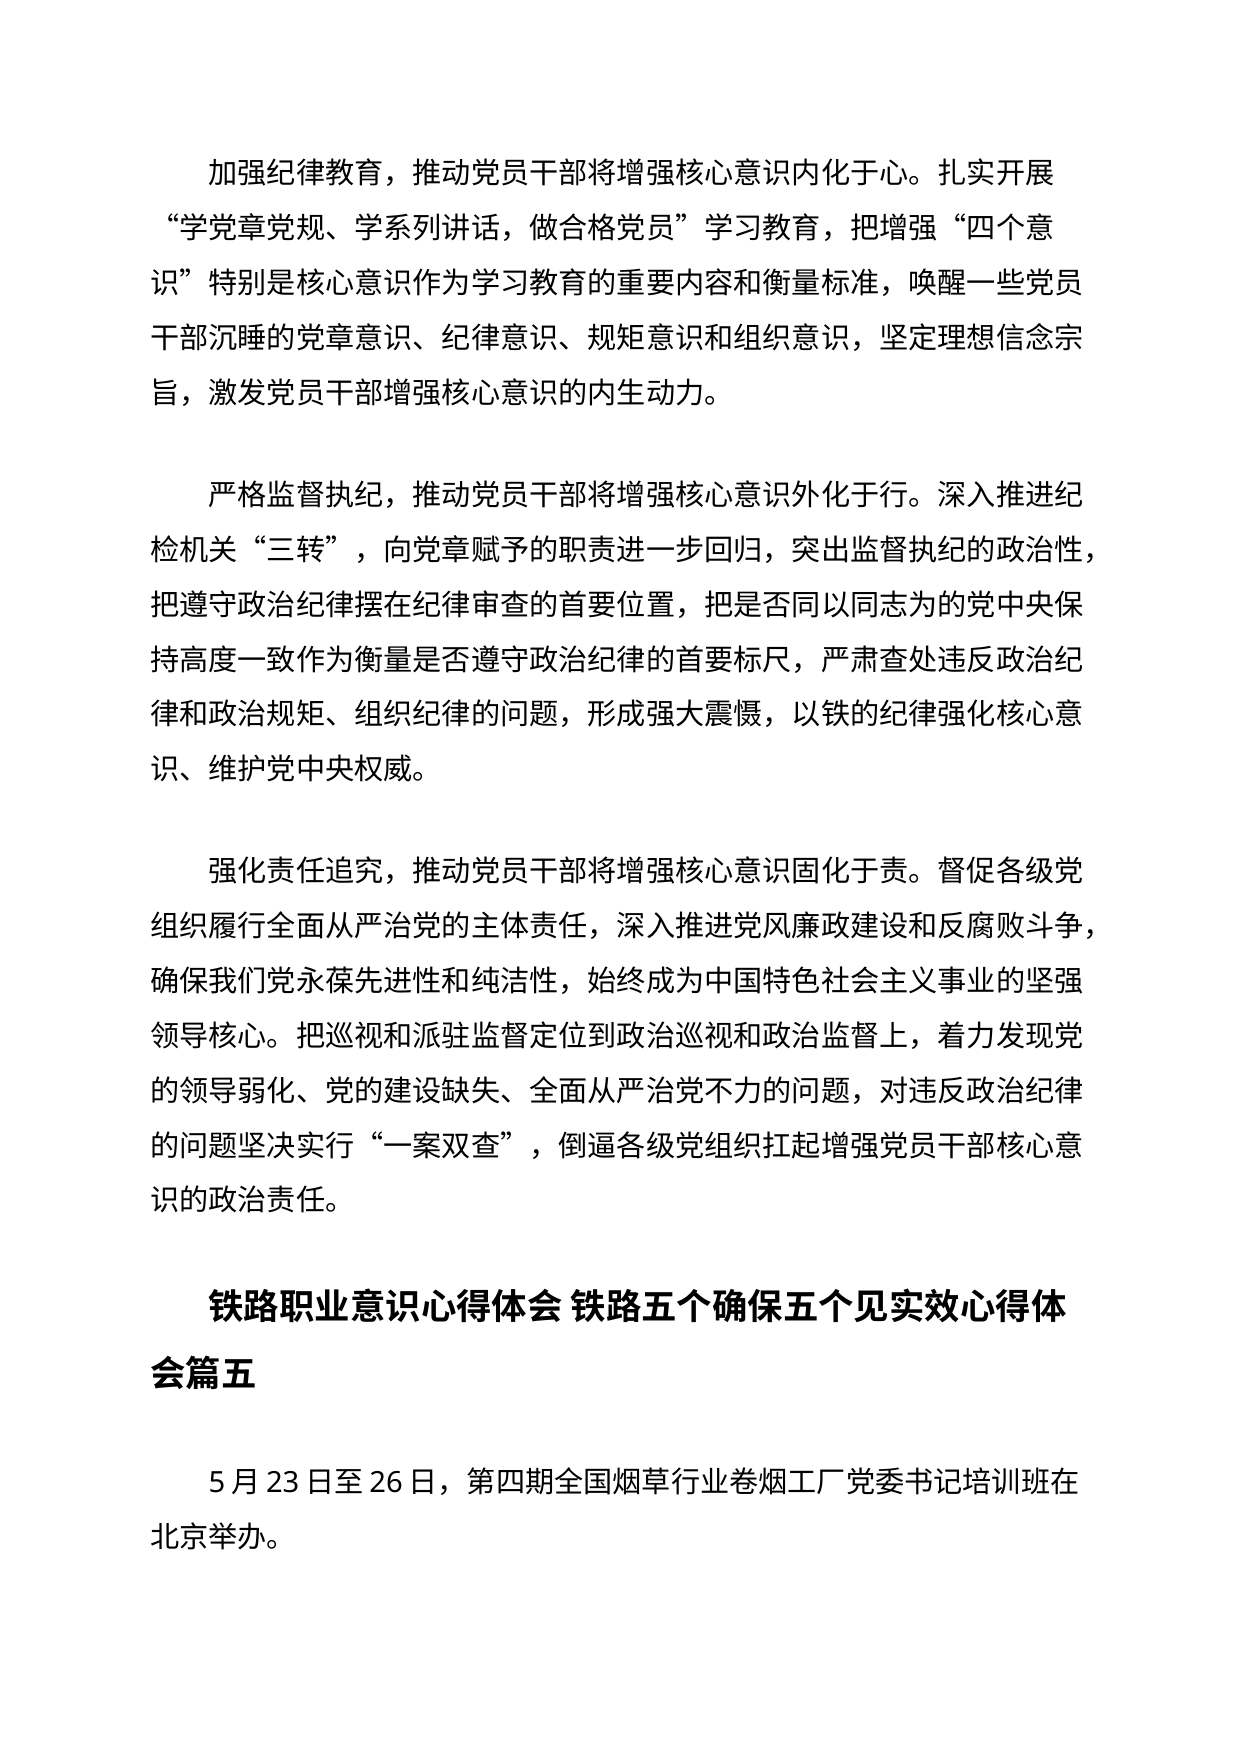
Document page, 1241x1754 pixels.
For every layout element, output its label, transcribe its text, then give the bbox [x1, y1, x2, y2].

text 铁路职业意识心得体会 铁路五个确保五个见实效心得体会篇五 [150, 1279, 1090, 1397]
text 5月23日至26日，第四期全国烟草行业卷烟工厂党委书记培训班在北京举办。 [150, 1459, 1090, 1556]
text 加强纪律教育，推动党员干部将增强核心意识内化于心。扎实开展“学党章党规、学系列讲话，做合格党员”学习教育，把增强“四个意识”特别是核心意识作为学习教育的重要内容和衡量标准，唤醒一些党员干部沉睡的党章意识、纪律意识、规矩意识和组织意识，坚定理想信念宗旨，激发党员干部增强核心意识的内生动力。 [150, 150, 1090, 412]
text 强化责任追究，推动党员干部将增强核心意识固化于责。督促各级党组织履行全面从严治党的主体责任，深入推进党风廉政建设和反腐败斗争，确保我们党永葆先进性和纯洁性，始终成为中国特色社会主义事业的坚强领导核心。把巡视和派驻监督定位到政治巡视和政治监督上，着力发现党的领导弱化、党的建设缺失、全面从严治党不力的问题，对违反政治纪律的问题坚决实行“一案双查”，倒逼各级党组织扛起增强党员干部核心意识的政治责任。 [150, 848, 1090, 1219]
text 严格监督执纪，推动党员干部将增强核心意识外化于行。深入推进纪检机关“三转”，向党章赋予的职责进一步回归，突出监督执纪的政治性，把遵守政治纪律摆在纪律审查的首要位置，把是否同以同志为的党中央保持高度一致作为衡量是否遵守政治纪律的首要标尺，严肃查处违反政治纪律和政治规矩、组织纪律的问题，形成强大震慑，以铁的纪律强化核心意识、维护党中央权威。 [150, 471, 1090, 788]
